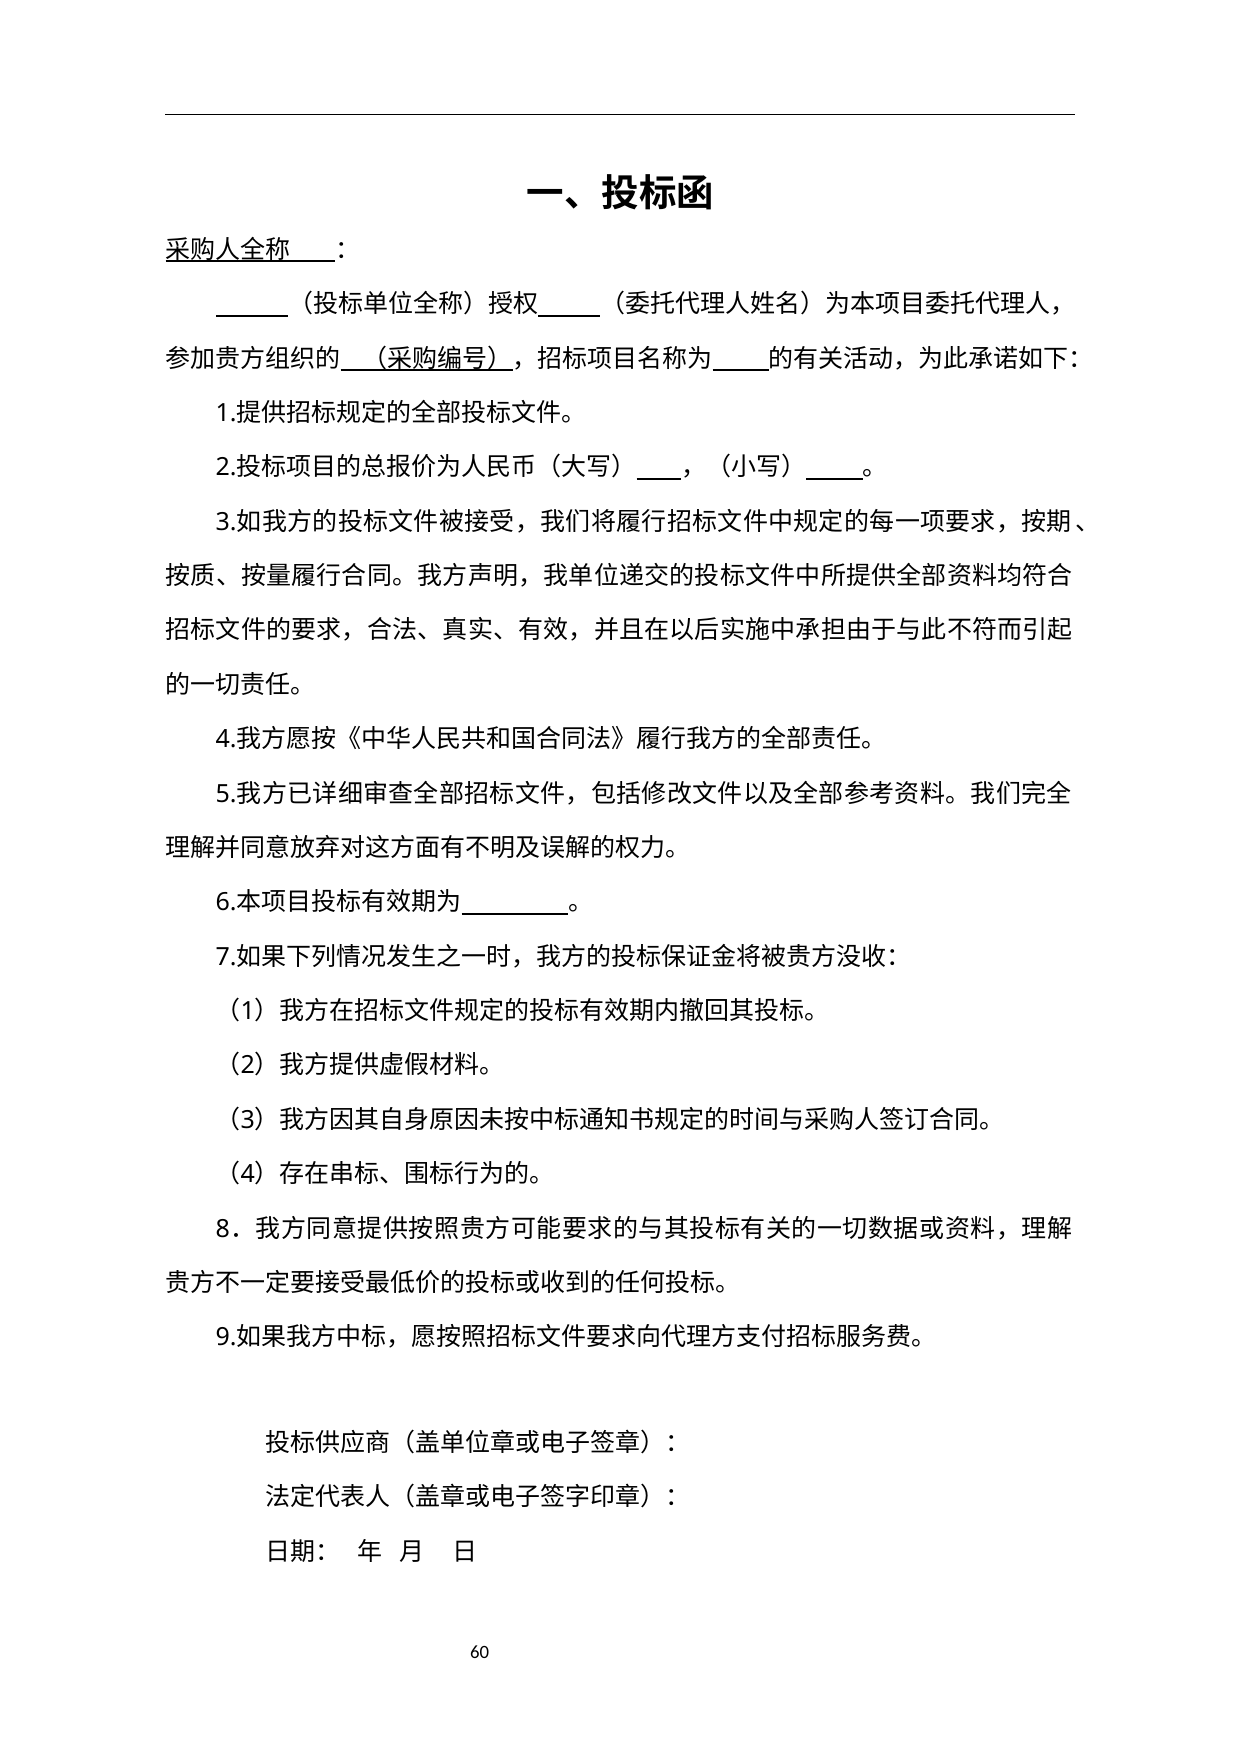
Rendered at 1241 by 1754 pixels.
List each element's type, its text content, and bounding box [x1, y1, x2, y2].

subtitle 一、投标函 [165, 162, 1075, 217]
text 日期： 年 月 日 [165, 1531, 1075, 1567]
text （4）存在串标、围标行为的。 [165, 1154, 1075, 1190]
text 3.如我方的投标文件被接受，我们将履行招标文件中规定的每一项要求，按期、按质、按量履行合同。我方声明，我单位递交的投标文件中所提供全部资料均符合招标文件的要求，合法、真实、有效，并且在以后实施中承担由于与此不符而引起的一切责任。 [165, 501, 1075, 701]
text （2）我方提供虚假材料。 [165, 1045, 1075, 1081]
text 5.我方已详细审查全部招标文件，包括修改文件以及全部参考资料。我们完全理解并同意放弃对这方面有不明及误解的权力。 [165, 773, 1075, 864]
text 1.提供招标规定的全部投标文件。 [165, 392, 1075, 429]
text 9.如果我方中标，愿按照招标文件要求向代理方支付招标服务费。 [165, 1317, 1075, 1353]
text （3）我方因其自身原因未按中标通知书规定的时间与采购人签订合同。 [165, 1099, 1075, 1136]
text 投标供应商（盖单位章或电子签章）： [165, 1422, 1075, 1458]
text 法定代表人（盖章或电子签字印章）： [165, 1477, 1075, 1513]
text 7.如果下列情况发生之一时，我方的投标保证金将被贵方没收： [165, 936, 1075, 972]
text （1）我方在招标文件规定的投标有效期内撤回其投标。 [165, 991, 1075, 1027]
text 4.我方愿按《中华人民共和国合同法》履行我方的全部责任。 [165, 719, 1075, 755]
text 6.本项目投标有效期为 。 [165, 882, 1075, 918]
text 采购人全称 ： [165, 229, 1075, 266]
text （投标单位全称）授权 （委托代理人姓名）为本项目委托代理人，参加贵方组织的 （采购编号），招标项目名称为 的有关活动，为此承诺如下： [165, 284, 1075, 374]
text 8．我方同意提供按照贵方可能要求的与其投标有关的一切数据或资料，理解贵方不一定要接受最低价的投标或收到的任何投标。 [165, 1208, 1075, 1299]
text 2.投标项目的总报价为人民币（大写） ，（小写） 。 [165, 447, 1075, 483]
